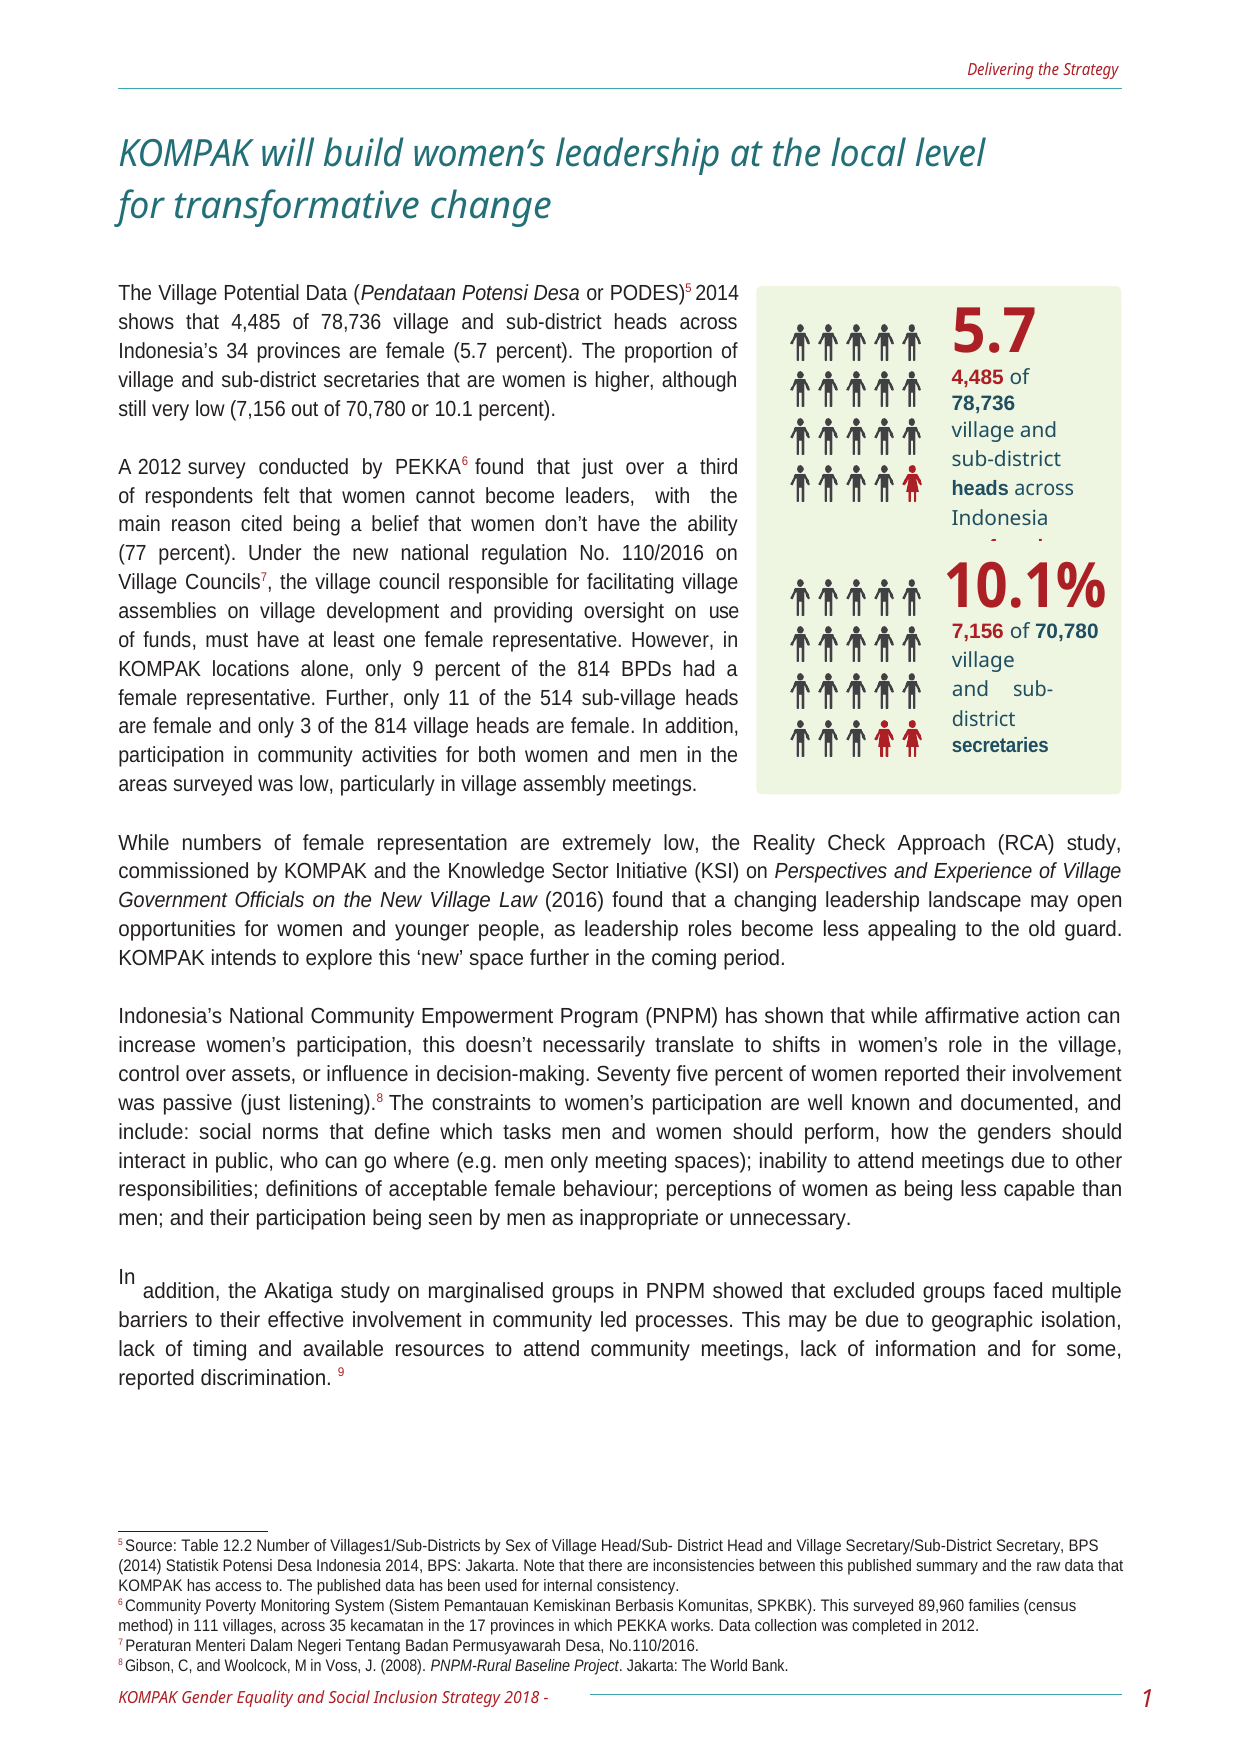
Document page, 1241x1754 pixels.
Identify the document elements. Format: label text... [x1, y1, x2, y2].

picture [874, 626, 894, 662]
picture [818, 626, 838, 662]
picture [874, 371, 894, 407]
text 5 Source: Table 12.2 Number of Villages1/Sub-Districts by Sex of Village Head/Sub- District Head and Village Secretary/Sub-District Secretary, BPS (2014) Statistik Potensi Desa Indonesia 2014, BPS: Jakarta. Note that there are inconsistencies between this published summary and the raw data that KOMPAK has access to. The published data has been used for internal consistency. [118, 1528, 1125, 1595]
picture [790, 673, 810, 709]
picture [818, 673, 838, 709]
text In addition, the Akatiga study on marginalised groups in PNPM showed that excluded groups faced multiple barriers to their effective involvement in community led processes. This may be due to geographic isolation, lack of timing and available resources to attend community meetings, lack of information and for some, reported discrimination. 9 [118, 1264, 1122, 1390]
text KOMPAK will build women’s leadership at the local level for transformative change [118, 126, 1010, 230]
picture [846, 626, 866, 662]
picture [902, 626, 921, 662]
picture [818, 418, 838, 455]
picture [818, 371, 838, 407]
text A 2012 survey conducted by PEKKA6 found that just over a third of respondents felt that women cannot become leaders, with the main reason cited being a belief that women don’t have the ability (77 percent). Under the new national regulation No. 110/2016 on Village Councils7, the village council responsible for facilitating village assemblies on village development and providing oversight on use of funds, must have at least one female representative. However, in KOMPAK locations alone, only 9 percent of the 814 BPDs had a female representative. Further, only 11 of the 514 sub-village heads are female and only 3 of the 814 village heads are female. In addition, participation in community activities for both women and men in the areas surveyed was low, particularly in village assembly meetings. [118, 454, 739, 796]
picture [902, 371, 921, 407]
picture [818, 720, 838, 757]
picture [846, 418, 866, 455]
picture [902, 673, 921, 709]
picture [846, 465, 866, 502]
picture [846, 673, 866, 709]
picture [790, 371, 810, 407]
picture [874, 579, 894, 616]
picture [846, 720, 866, 757]
picture [846, 579, 866, 616]
text The Village Potential Data (Pendataan Potensi Desa or PODES)5 2014 shows that 4,485 of 78,736 village and sub-district heads across Indonesia’s 34 provinces are female (5.7 percent). The proportion of village and sub-district secretaries that are women is higher, although still very low (7,156 out of 70,780 or 10.1 percent). [118, 280, 739, 421]
picture [790, 465, 810, 502]
picture [902, 324, 921, 361]
picture [790, 626, 810, 662]
text 6 Community Poverty Monitoring System (Sistem Pemantauan Kemiskinan Berbasis Komunitas, SPKBK). This surveyed 89,960 families (census method) in 111 villages, across 35 kecamatan in the 17 provinces in which PEKKA works. Data collection was completed in 2012. [118, 1596, 1122, 1635]
picture [818, 579, 838, 616]
picture [874, 324, 894, 361]
picture [818, 324, 838, 361]
picture [902, 720, 922, 757]
picture [790, 418, 810, 455]
picture [874, 465, 894, 502]
picture [874, 720, 894, 757]
text While numbers of female representation are extremely low, the Reality Check Approach (RCA) study, commissioned by KOMPAK and the Knowledge Sector Initiative (KSI) on Perspectives and Experience of Village Government Officials on the New Village Law (2016) found that a changing leadership landscape may open opportunities for women and younger people, as leadership roles become less appealing to the old guard. KOMPAK intends to explore this ‘new’ space further in the coming period. [118, 829, 1122, 970]
picture [874, 418, 894, 455]
picture [902, 465, 922, 502]
picture [902, 579, 921, 616]
picture [790, 324, 810, 361]
text Indonesia’s National Community Empowerment Program (PNPM) has shown that while affirmative action can increase women’s participation, this doesn’t necessarily translate to shifts in women’s role in the village, control over assets, or influence in decision-making. Seventy five percent of women reported their involvement was passive (just listening).8 The constraints to women’s participation are well known and documented, and include: social norms that define which tasks men and women should perform, how the genders should interact in public, who can go where (e.g. men only meeting spaces); inability to attend meetings due to other responsibilities; definitions of acceptable female behaviour; perceptions of women as being less capable than men; and their participation being seen by men as inappropriate or unnecessary. [118, 1003, 1122, 1230]
picture [846, 324, 866, 361]
picture [874, 673, 894, 709]
picture [790, 579, 810, 616]
text 8 Gibson, C, and Woolcock, M in Voss, J. (2008). PNPM-Rural Baseline Project. Jakarta: The World Bank. [118, 1656, 1169, 1675]
picture [790, 720, 810, 757]
picture [846, 371, 866, 407]
text 7 Peraturan Menteri Dalam Negeri Tentang Badan Permusyawarah Desa, No.110/2016. [118, 1636, 1169, 1655]
picture [902, 418, 921, 455]
picture [818, 465, 838, 502]
